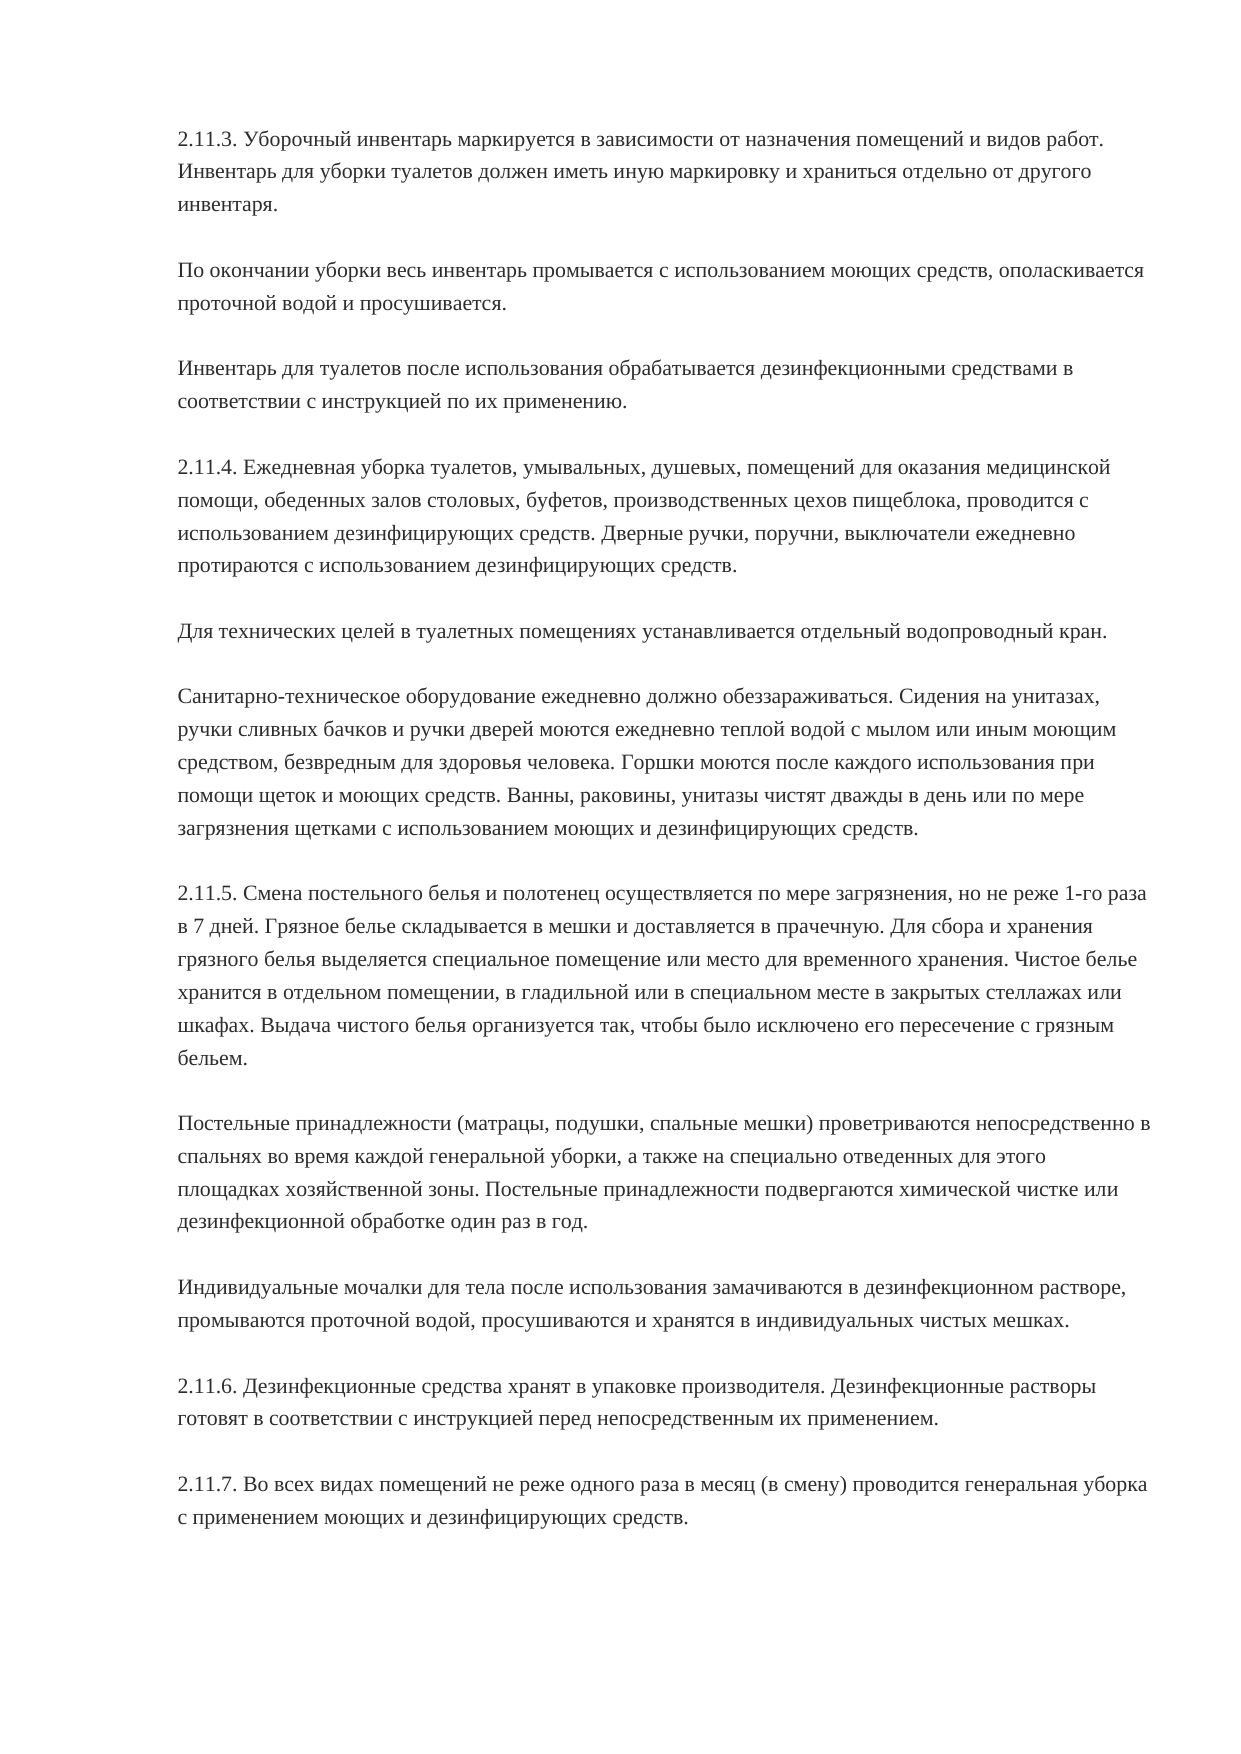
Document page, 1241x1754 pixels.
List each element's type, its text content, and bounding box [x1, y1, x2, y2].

text Постельные принадлежности (матрацы, подушки, спальные мешки) проветриваются непосредственно в спальнях во время каждой генеральной уборки, а также на специально отведенных для этого площадках хозяйственной зоны. Постельные принадлежности подвергаются химической чистке или дезинфекционной обработке один раз в год. [177, 1102, 1152, 1267]
text По окончании уборки весь инвентарь промывается с использованием моющих средств, ополаскивается проточной водой и просушивается. [177, 249, 1152, 348]
text Индивидуальные мочалки для тела после использования замачиваются в дезинфекционном растворе, промываются проточной водой, просушиваются и хранятся в индивидуальных чистых мешках. [177, 1267, 1152, 1365]
text 2.11.5. Смена постельного белья и полотенец осуществляется по мере загрязнения, но не реже 1-го раза в 7 дней. Грязное белье складывается в мешки и доставляется в прачечную. Для сбора и хранения грязного белья выделяется специальное помещение или место для временного хранения. Чистое белье хранится в отдельном помещении, в гладильной или в специальном месте в закрытых стеллажах или шкафах. Выдача чистого белья организуется так, чтобы было исключено его пересечение с грязным бельем. [177, 873, 1152, 1102]
text Инвентарь для туалетов после использования обрабатывается дезинфекционными средствами в соответствии с инструкцией по их применению. [177, 348, 1152, 446]
text 2.11.7. Во всех видах помещений не реже одного раза в месяц (в смену) проводится генеральная уборка с применением моющих и дезинфицирующих средств. [177, 1463, 1152, 1562]
text 2.11.3. Уборочный инвентарь маркируется в зависимости от назначения помещений и видов работ. Инвентарь для уборки туалетов должен иметь иную маркировку и храниться отдельно от другого инвентаря. [177, 118, 1152, 249]
text Санитарно-техническое оборудование ежедневно должно обеззараживаться. Сидения на унитазах, ручки сливных бачков и ручки дверей моются ежедневно теплой водой с мылом или иным моющим средством, безвредным для здоровья человека. Горшки моются после каждого использования при помощи щеток и моющих средств. Ванны, раковины, унитазы чистят дважды в день или по мере загрязнения щетками с использованием моющих и дезинфицирующих средств. [177, 676, 1152, 873]
text 2.11.4. Ежедневная уборка туалетов, умывальных, душевых, помещений для оказания медицинской помощи, обеденных залов столовых, буфетов, производственных цехов пищеблока, проводится с использованием дезинфицирующих средств. Дверные ручки, поручни, выключатели ежедневно протираются с использованием дезинфицирующих средств. [177, 446, 1152, 610]
text 2.11.6. Дезинфекционные средства хранят в упаковке производителя. Дезинфекционные растворы готовят в соответствии с инструкцией перед непосредственным их применением. [177, 1365, 1152, 1463]
text Для технических целей в туалетных помещениях устанавливается отдельный водопроводный кран. [177, 610, 1152, 676]
